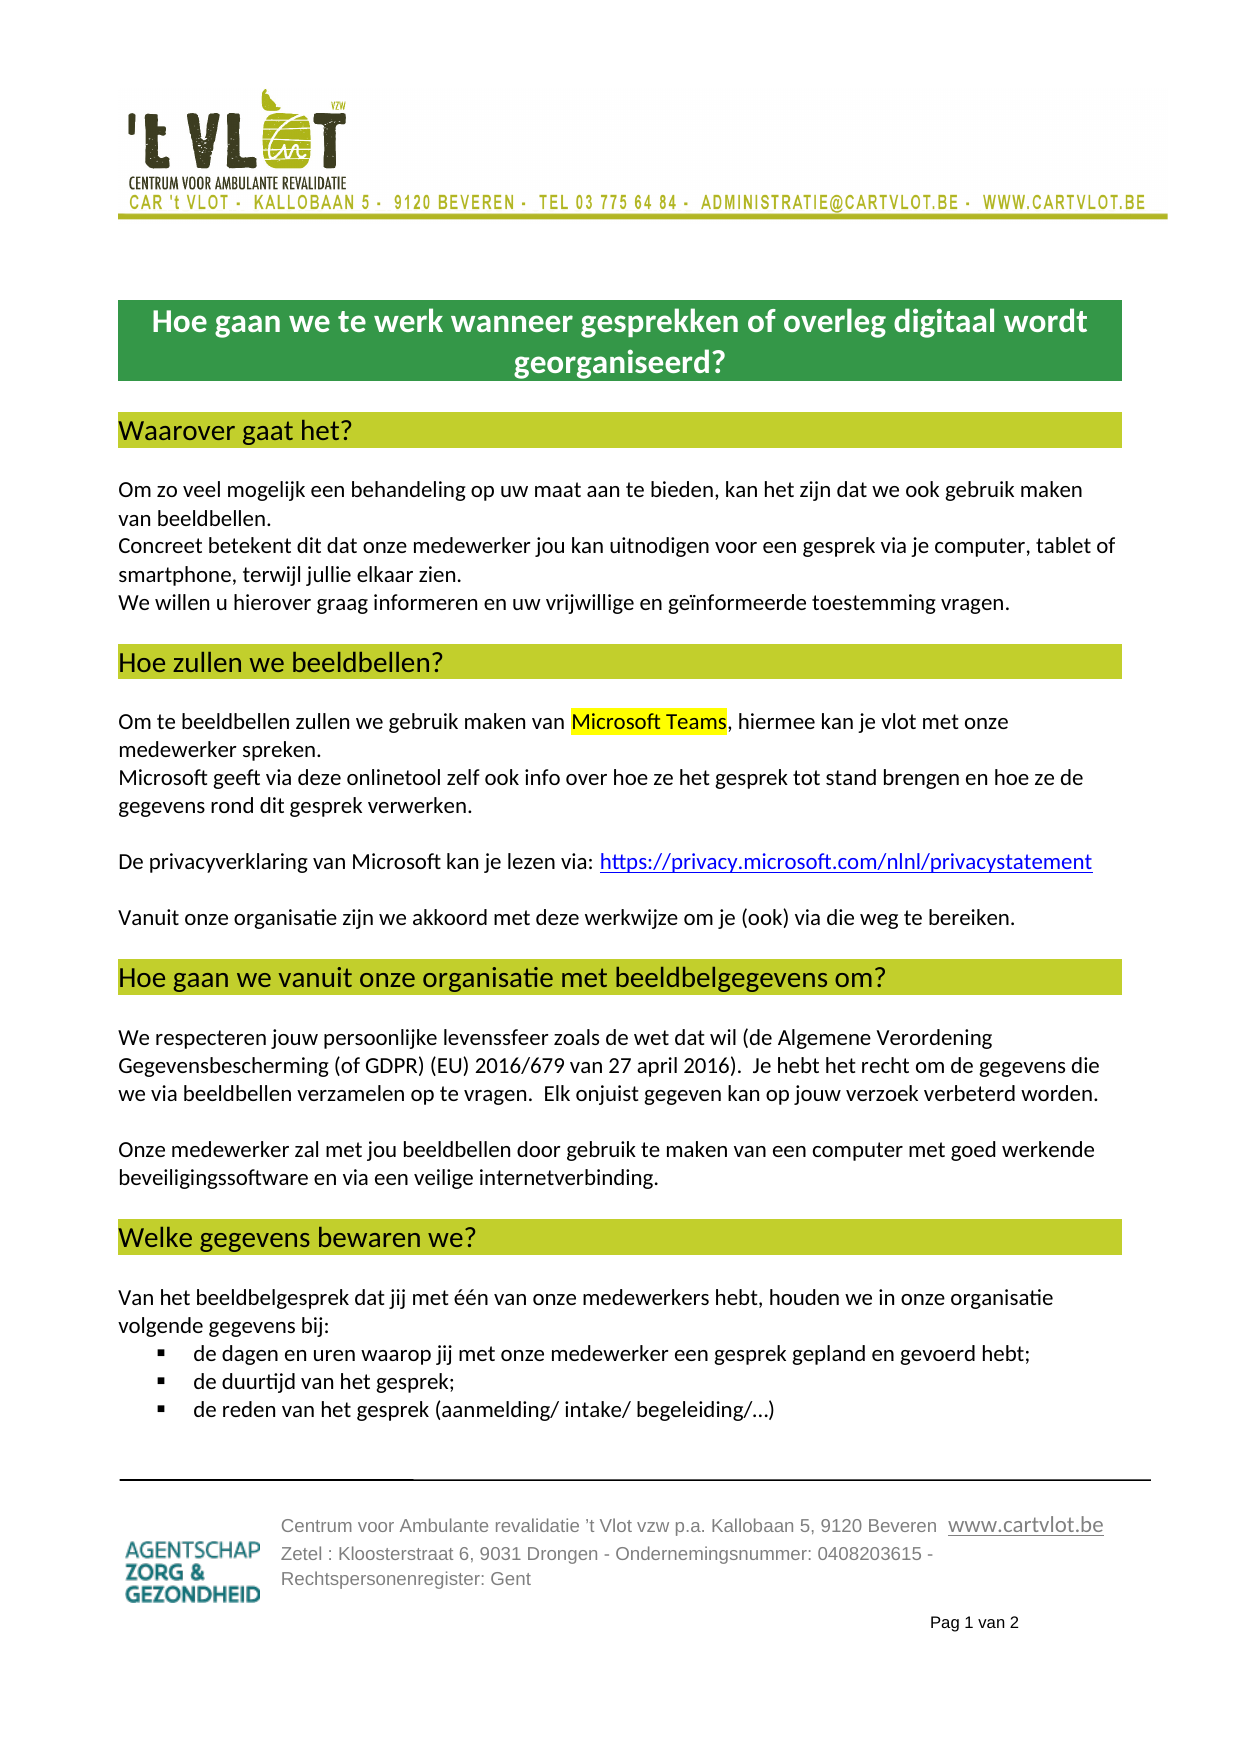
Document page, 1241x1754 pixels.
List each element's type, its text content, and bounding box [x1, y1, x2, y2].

text Hoe zullen we beeldbellen? [118, 644, 1122, 679]
text Concreet betekent dit dat onze medewerker jou kan uitnodigen voor een gesprek via je computer, tablet of smartphone, terwijl jullie elkaar zien. [118, 532, 1122, 588]
text Hoe gaan we te werk wanneer gesprekken of overleg digitaal wordt georganiseerd? [118, 300, 1122, 381]
text Om te beeldbellen zullen we gebruik maken van Microsoft Teams, hiermee kan je vlot met onze medewerker spreken. [118, 707, 1122, 763]
text Van het beeldbelgesprek dat jij met één van onze medewerkers hebt, houden we in onze organisatie volgende gegevens bij: [118, 1283, 1122, 1339]
text Hoe gaan we vanuit onze organisatie met beeldbelgegevens om? [118, 959, 1122, 995]
text We respecteren jouw persoonlijke levenssfeer zoals de wet dat wil (de Algemene Verordening Gegevensbescherming (of GDPR) (EU) 2016/679 van 27 april 2016). Je hebt het recht om de gegevens die we via beeldbellen verzamelen op te vragen. Elk onjuist gegeven kan op jouw verzoek verbeterd worden. [118, 1023, 1122, 1107]
list de dagen en uren waarop jij met onze medewerker een gesprek gepland en gevoerd hebt; [156, 1339, 1122, 1367]
text Om zo veel mogelijk een behandeling op uw maat aan te bieden, kan het zijn dat we ook gebruik maken van beeldbellen. [118, 476, 1122, 532]
text Microsoft geeft via deze onlinetool zelf ook info over hoe ze het gesprek tot stand brengen en hoe ze de gegevens rond dit gesprek verwerken. [118, 763, 1122, 819]
picture [118, 88, 1168, 224]
text Welke gegevens bewaren we? [118, 1219, 1122, 1255]
text Onze medewerker zal met jou beeldbellen door gebruik te maken van een computer met goed werkende beveiligingssoftware en via een veilige internetverbinding. [118, 1135, 1122, 1191]
text Waarover gaat het? [118, 412, 1122, 448]
list de duurtijd van het gesprek; [156, 1367, 1122, 1395]
picture [125, 1540, 260, 1603]
text De privacyverklaring van Microsoft kan je lezen via: https://privacy.microsoft.com/nlnl/privacystatement [118, 847, 1122, 876]
text We willen u hierover graag informeren en uw vrijwillige en geïnformeerde toestemming vragen. [118, 588, 1122, 616]
text Vanuit onze organisatie zijn we akkoord met deze werkwijze om je (ook) via die weg te bereiken. [118, 903, 1122, 932]
list de reden van het gesprek (aanmelding/ intake/ begeleiding/…) [156, 1395, 1122, 1423]
